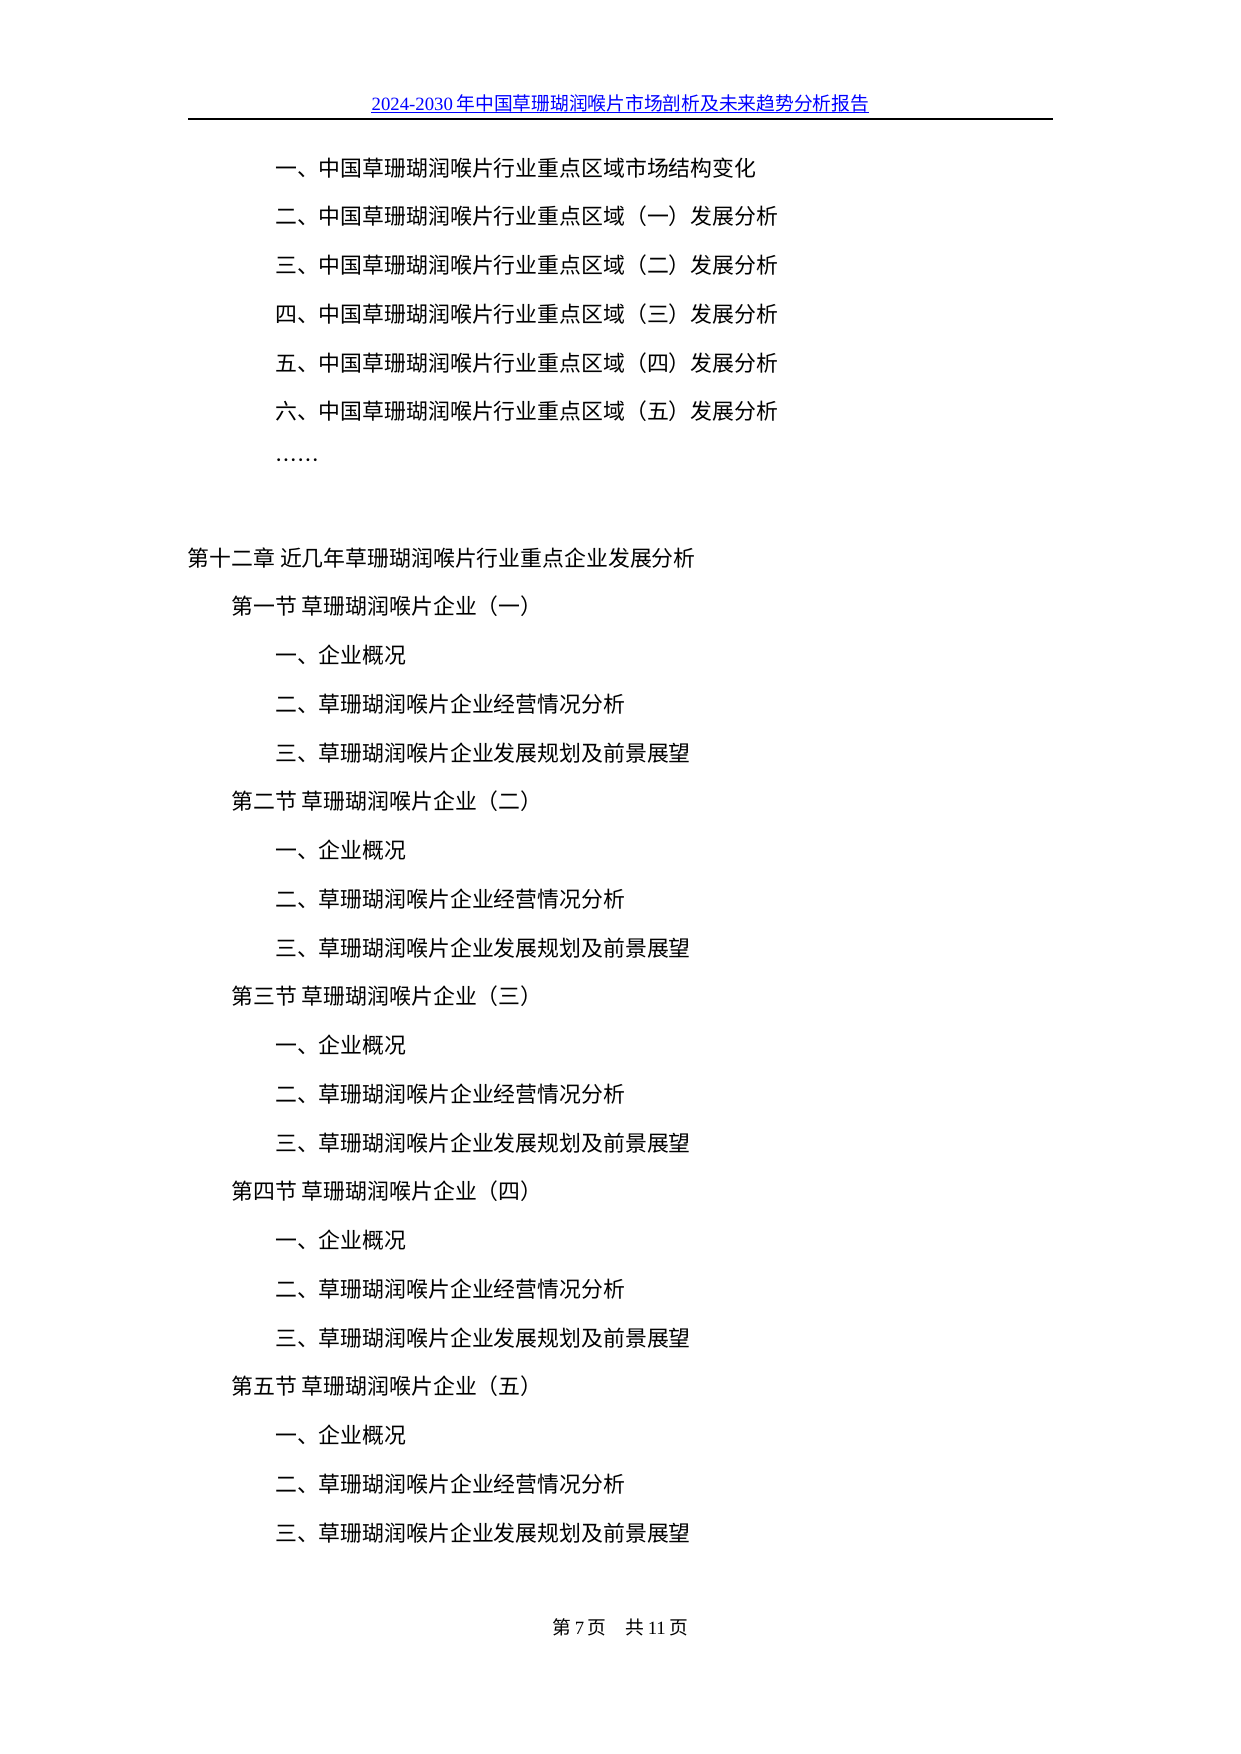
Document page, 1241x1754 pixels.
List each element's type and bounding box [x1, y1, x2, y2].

text [187, 150, 1053, 1548]
